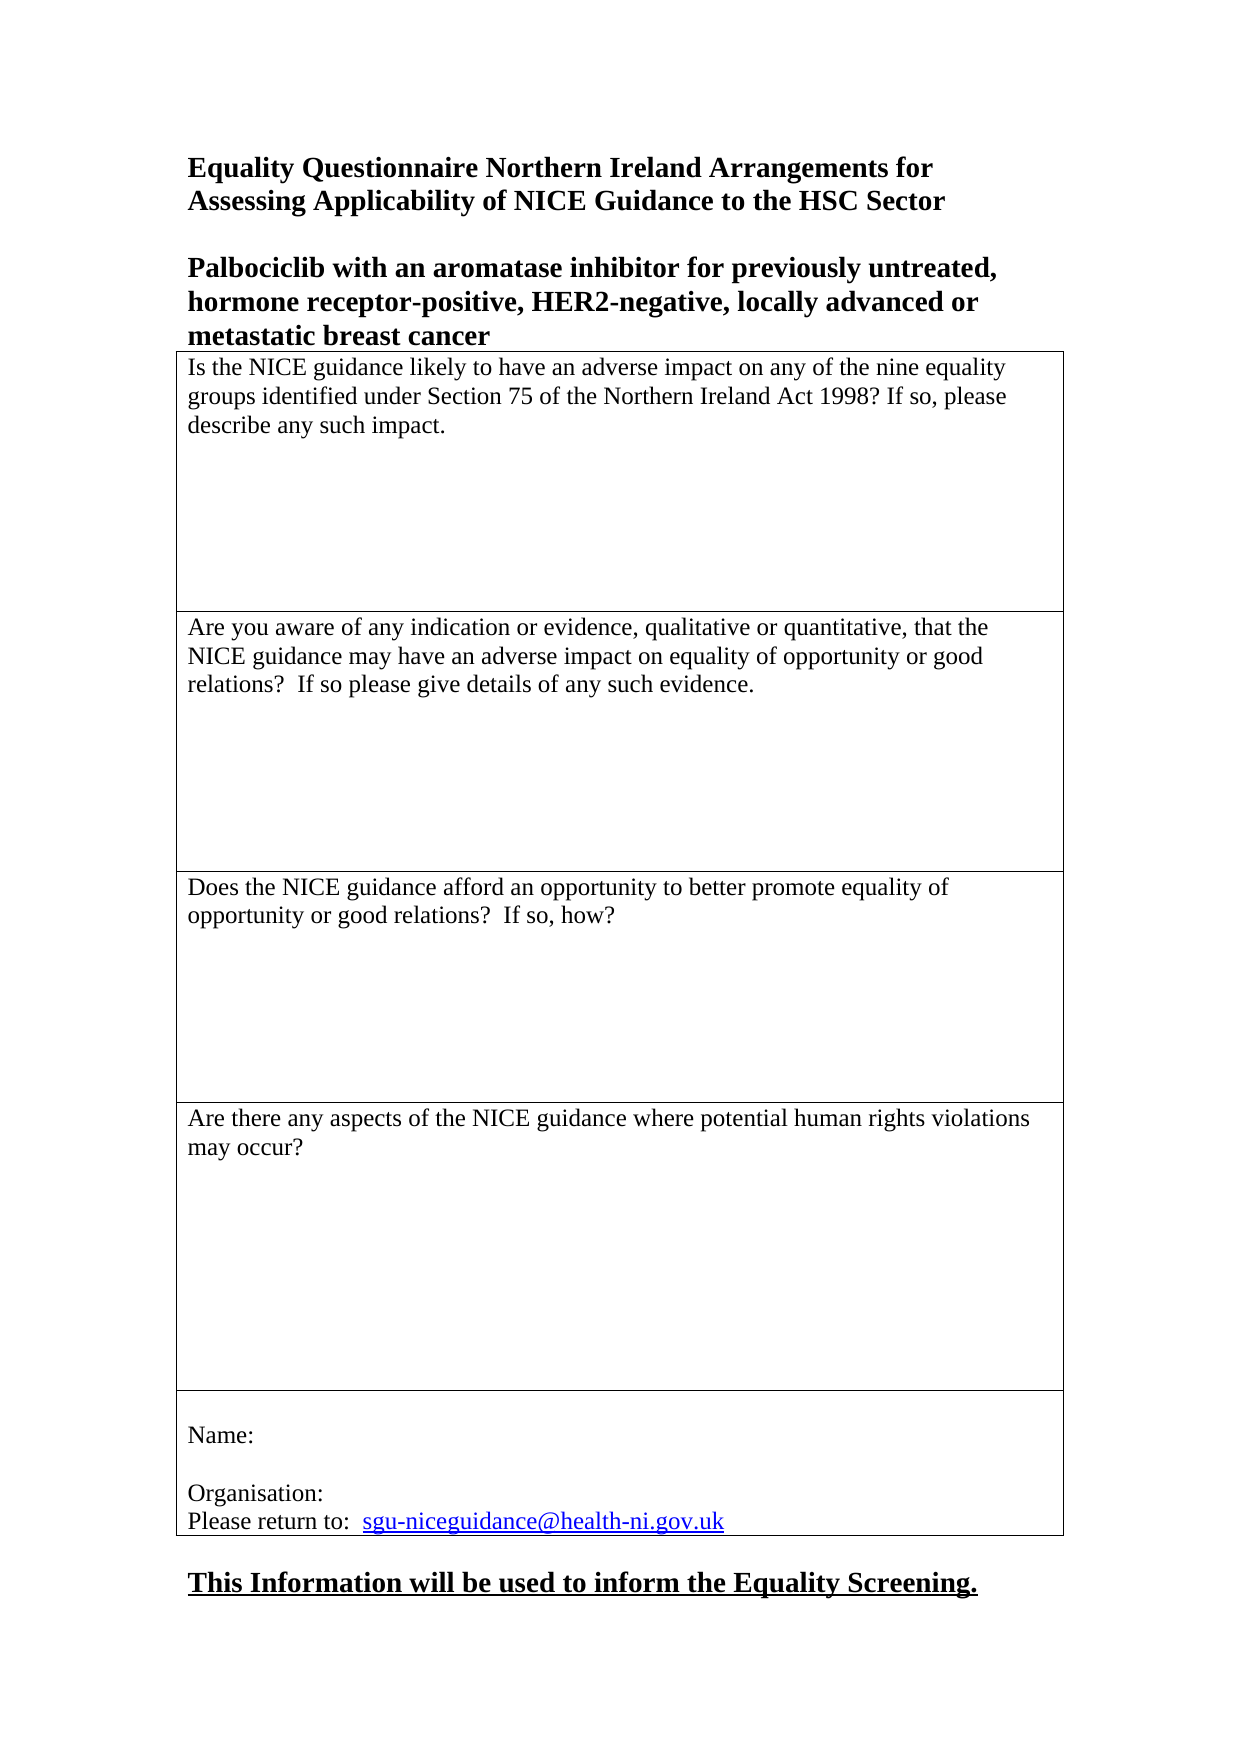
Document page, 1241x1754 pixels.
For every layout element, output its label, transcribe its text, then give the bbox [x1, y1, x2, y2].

table_cell Are there any aspects of the NICE guidance where potential human rights violations may occur? [177, 1103, 1063, 1390]
table_cell Are you aware of any indication or evidence, qualitative or quantitative, that the NICE guidance may have an adverse impact on equality of opportunity or good relations? If so please give details of any such evidence. [177, 612, 1063, 871]
table_cell Name: Organisation: Please return to: sgu-niceguidance@health-ni.gov.uk [177, 1391, 1063, 1535]
text Palbociclib with an aromatase inhibitor for previously untreated, hormone receptor-positive, HER2-negative, locally advanced or metastatic breast cancer [187, 251, 1053, 351]
table_header Is the NICE guidance likely to have an adverse impact on any of the nine equality groups identified under Section 75 of the Northern Ireland Act 1998? If so, please describe any such impact. [177, 352, 1063, 611]
text This Information will be used to inform the Equality Screening. [187, 1565, 1053, 1598]
text Equality Questionnaire Northern Ireland Arrangements for Assessing Applicability of NICE Guidance to the HSC Sector [187, 150, 1053, 217]
table_cell Does the NICE guidance afford an opportunity to better promote equality of opportunity or good relations? If so, how? [177, 872, 1063, 1102]
